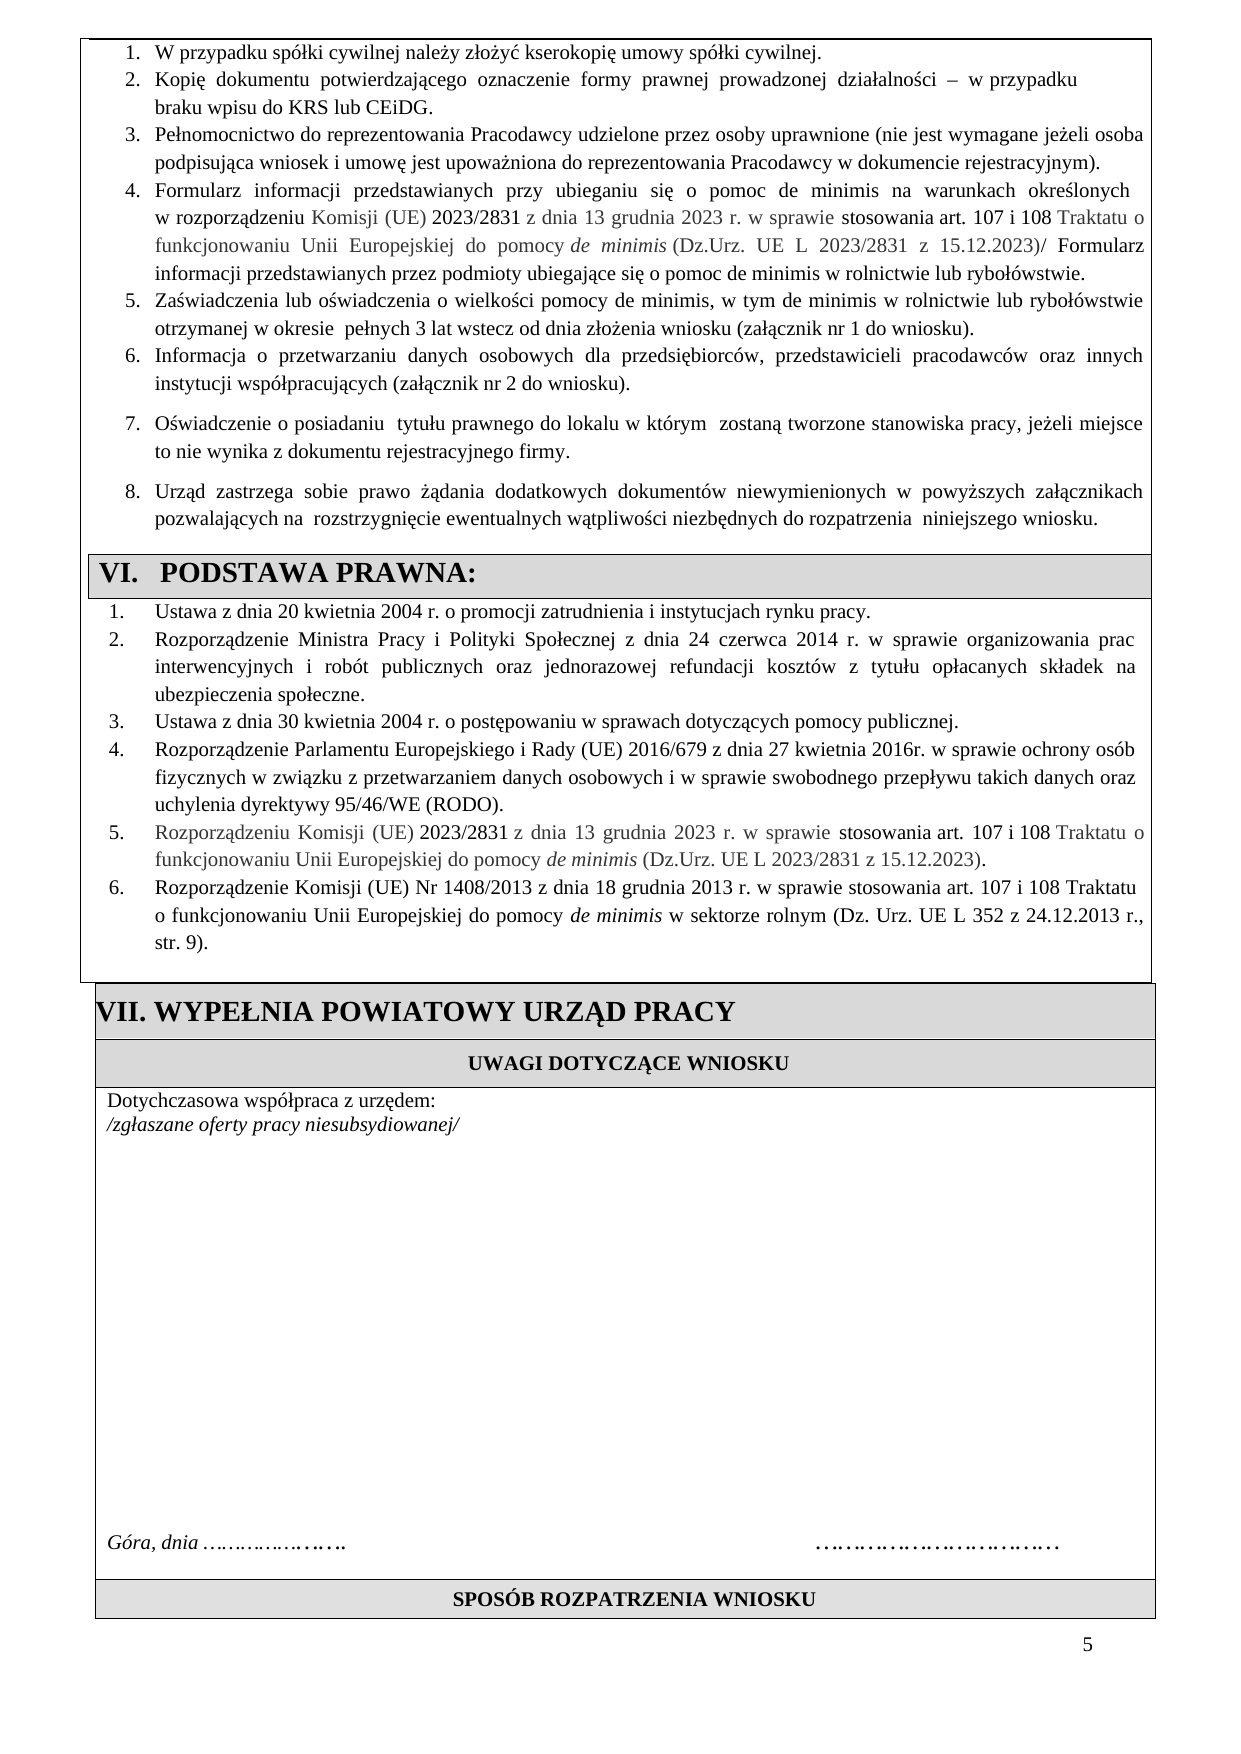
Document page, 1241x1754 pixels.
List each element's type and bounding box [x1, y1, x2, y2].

table_cell [81, 39, 1151, 982]
table_header [84, 983, 1156, 1632]
